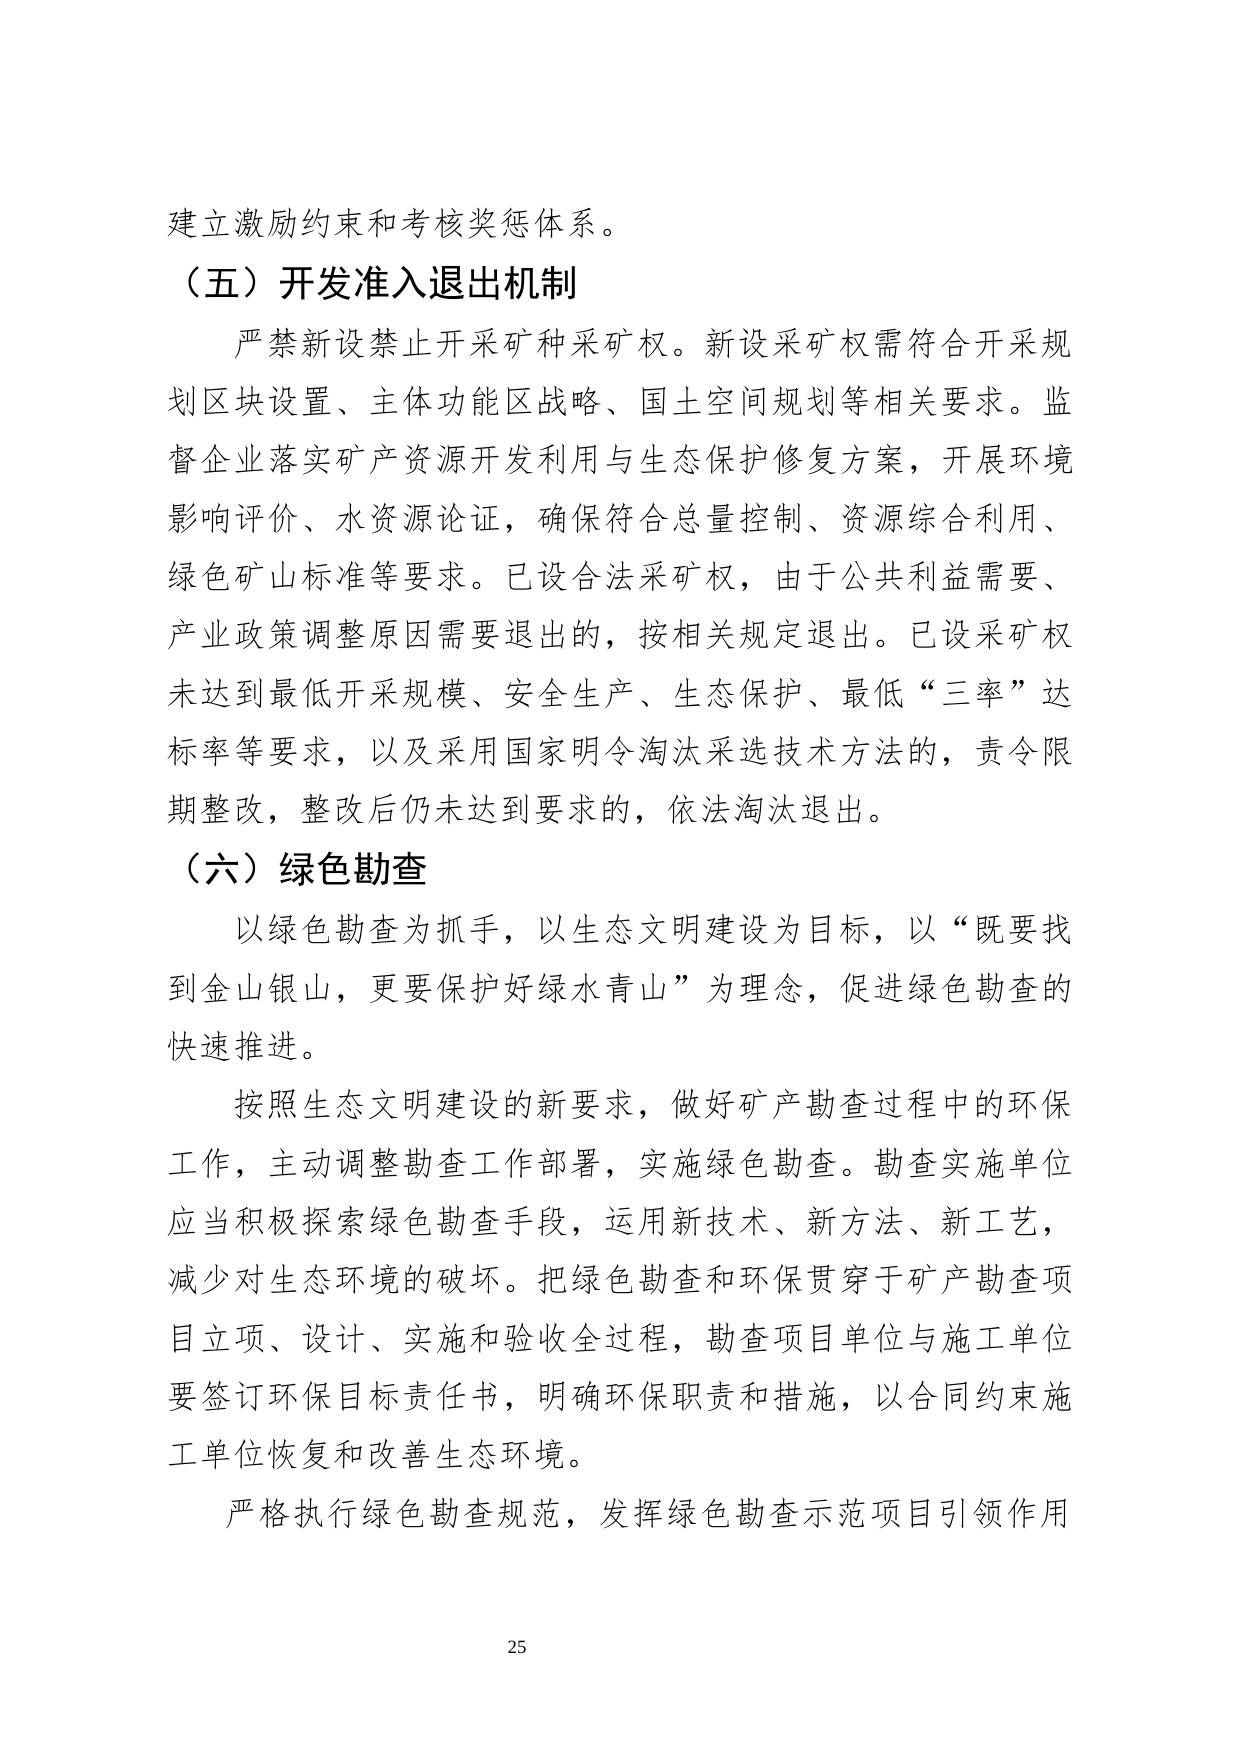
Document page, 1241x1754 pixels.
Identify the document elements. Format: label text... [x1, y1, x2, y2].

text 按照生态文明建设的新要求，做好矿产勘查过程中的环保工作，主动调整勘查工作部署，实施绿色勘查。勘查实施单位应当积极探索绿色勘查手段，运用新技术、新方法、新工艺，减少对生态环境的破坏。把绿色勘查和环保贯穿于矿产勘查项目立项、设计、实施和验收全过程，勘查项目单位与施工单位要签订环保目标责任书，明确环保职责和措施，以合同约束施工单位恢复和改善生态环境。 [165, 1070, 1075, 1478]
text 以绿色勘查为抓手，以生态文明建设为目标，以“既要找到金山银山，更要保护好绿水青山”为理念，促进绿色勘查的快速推进。 [165, 895, 1075, 1070]
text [165, 189, 1075, 247]
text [165, 1478, 1075, 1537]
subtitle （五）开发准入退出机制 [165, 247, 1075, 308]
text 严禁新设禁止开采矿种采矿权。新设采矿权需符合开采规划区块设置、主体功能区战略、国土空间规划等相关要求。监督企业落实矿产资源开发利用与生态保护修复方案，开展环境影响评价、水资源论证，确保符合总量控制、资源综合利用、绿色矿山标准等要求。已设合法采矿权，由于公共利益需要、产业政策调整原因需要退出的，按相关规定退出。已设采矿权未达到最低开采规模、安全生产、生态保护、最低“三率”达标率等要求，以及采用国家明令淘汰采选技术方法的，责令限期整改，整改后仍未达到要求的，依法淘汰退出。 [165, 308, 1075, 833]
subtitle （六）绿色勘查 [165, 833, 1075, 895]
